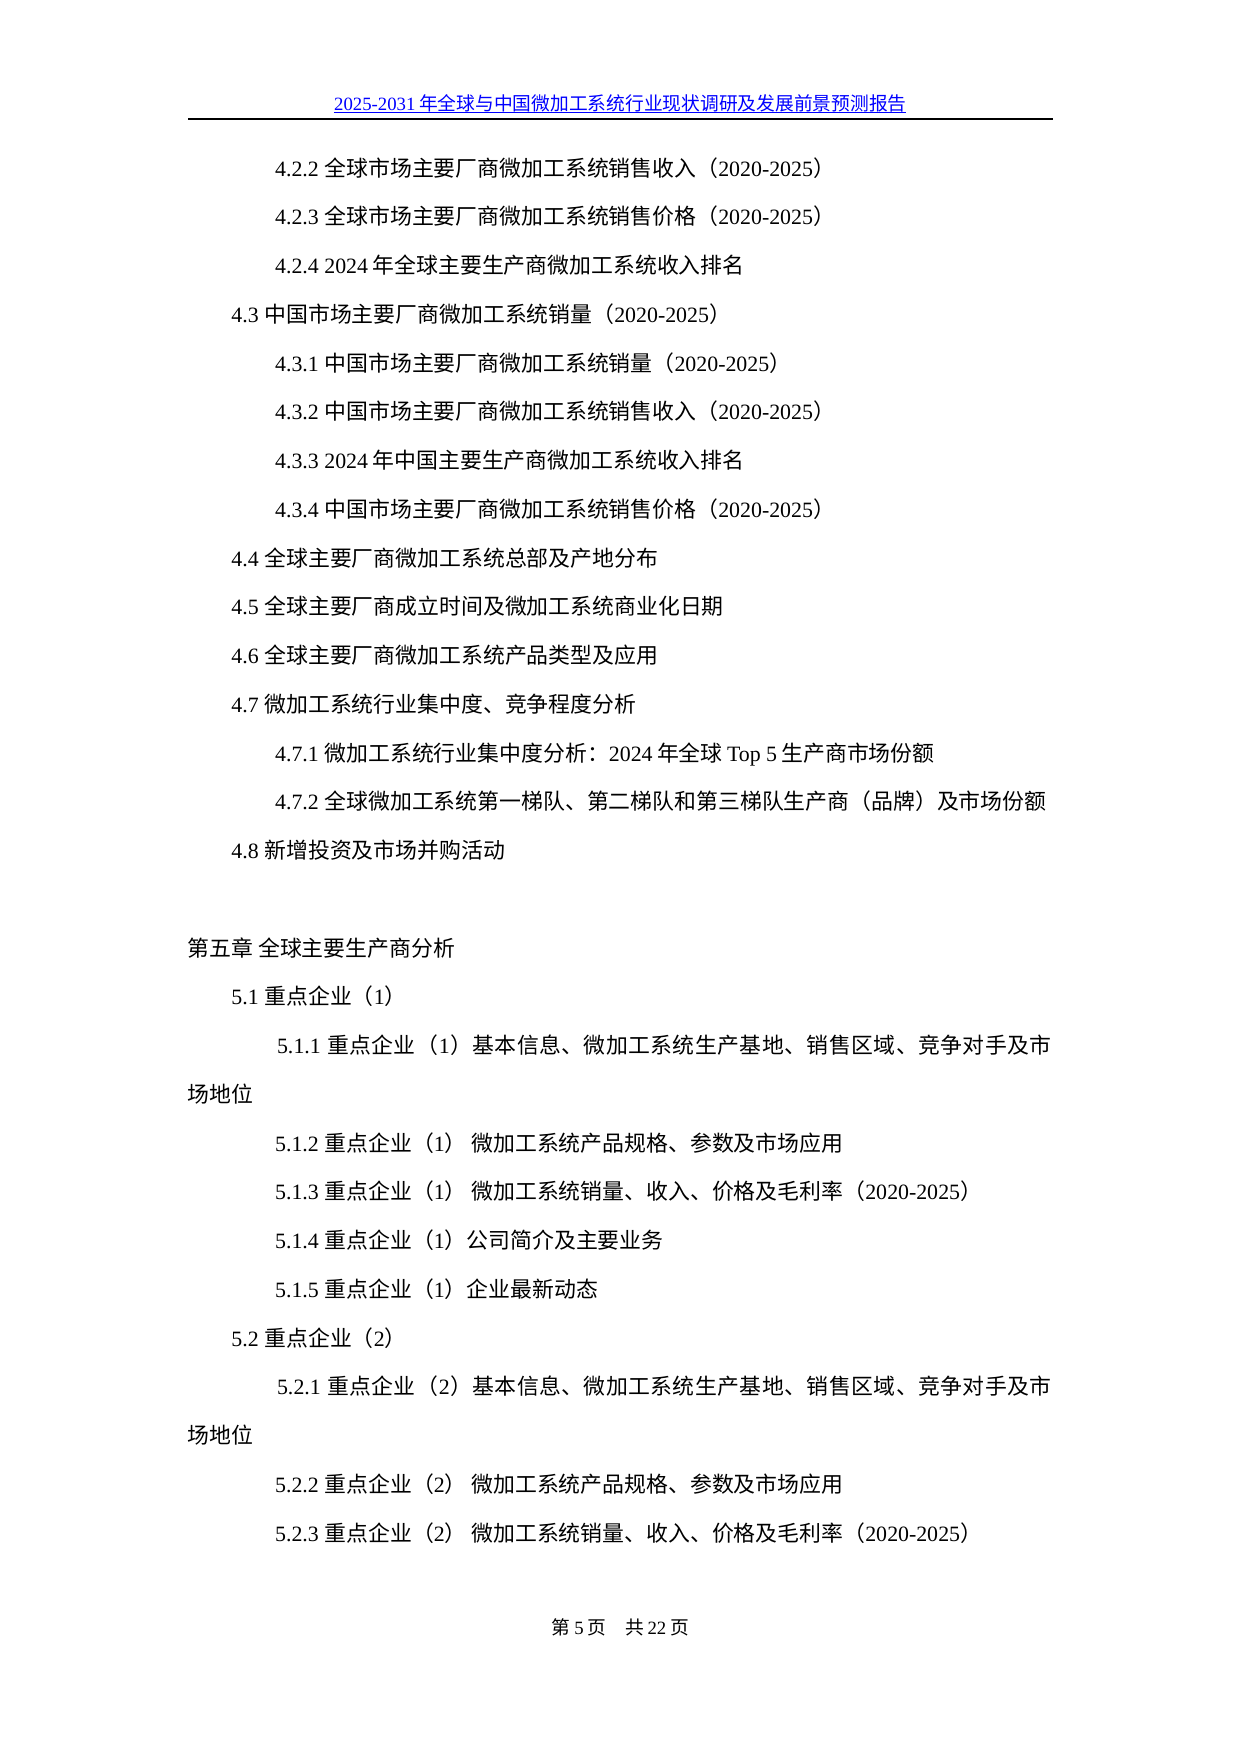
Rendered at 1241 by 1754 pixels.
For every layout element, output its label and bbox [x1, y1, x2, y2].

text [187, 150, 1053, 1548]
